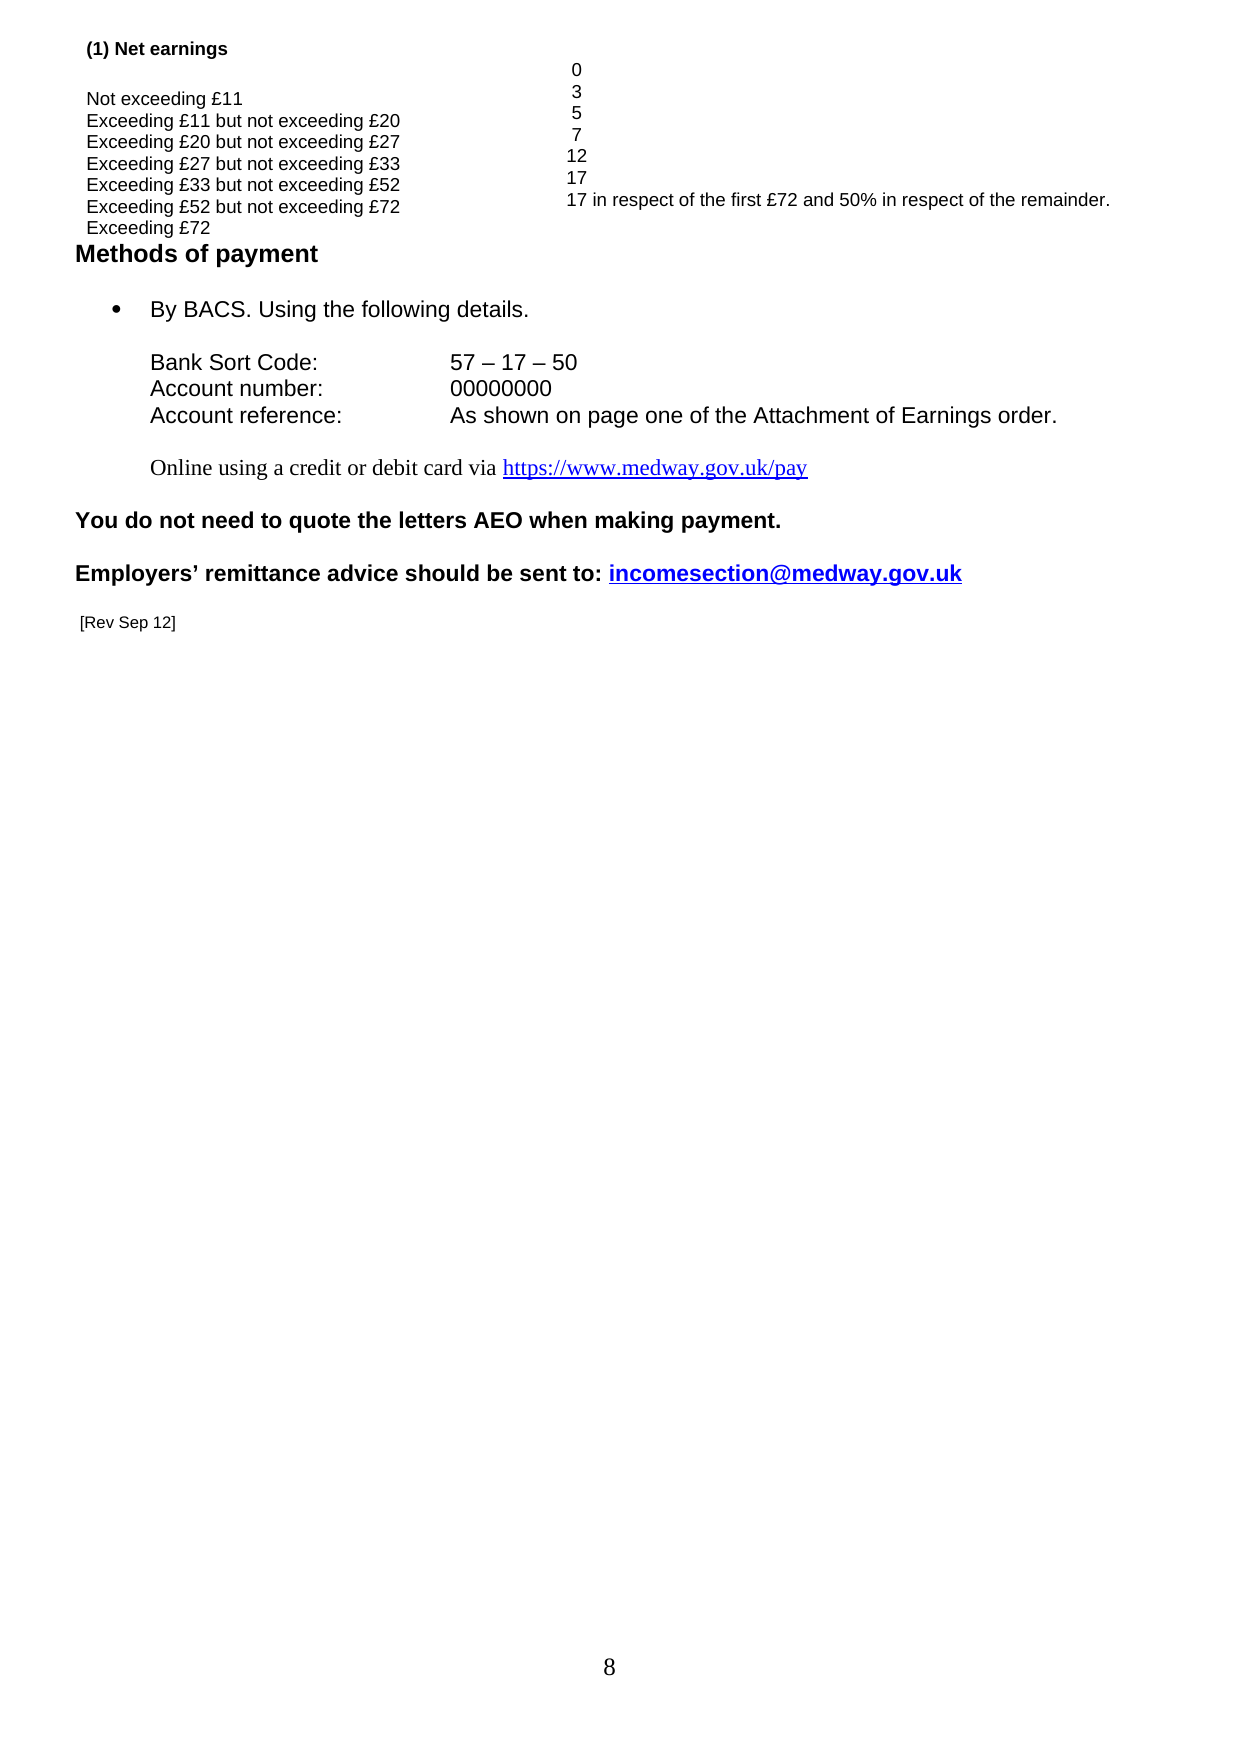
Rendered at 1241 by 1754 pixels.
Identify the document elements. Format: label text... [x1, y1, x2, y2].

text Employers’ remittance advice should be sent to: incomesection@medway.gov.uk [75, 560, 1181, 586]
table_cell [555, 38, 1174, 239]
subtitle Methods of payment [75, 239, 1181, 267]
text Account reference: As shown on page one of the Attachment of Earnings order. [75, 402, 1181, 428]
text Online using a credit or debit card via https://www.medway.gov.uk/pay [75, 454, 1181, 481]
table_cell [75, 38, 555, 239]
text Account number: 00000000 [75, 375, 1181, 402]
text Bank Sort Code: 57 – 17 – 50 [75, 349, 1181, 375]
list By BACS. Using the following details. [75, 296, 1144, 323]
text [Rev Sep 12] [75, 612, 1181, 632]
text You do not need to quote the letters AEO when making payment. [75, 507, 1181, 533]
